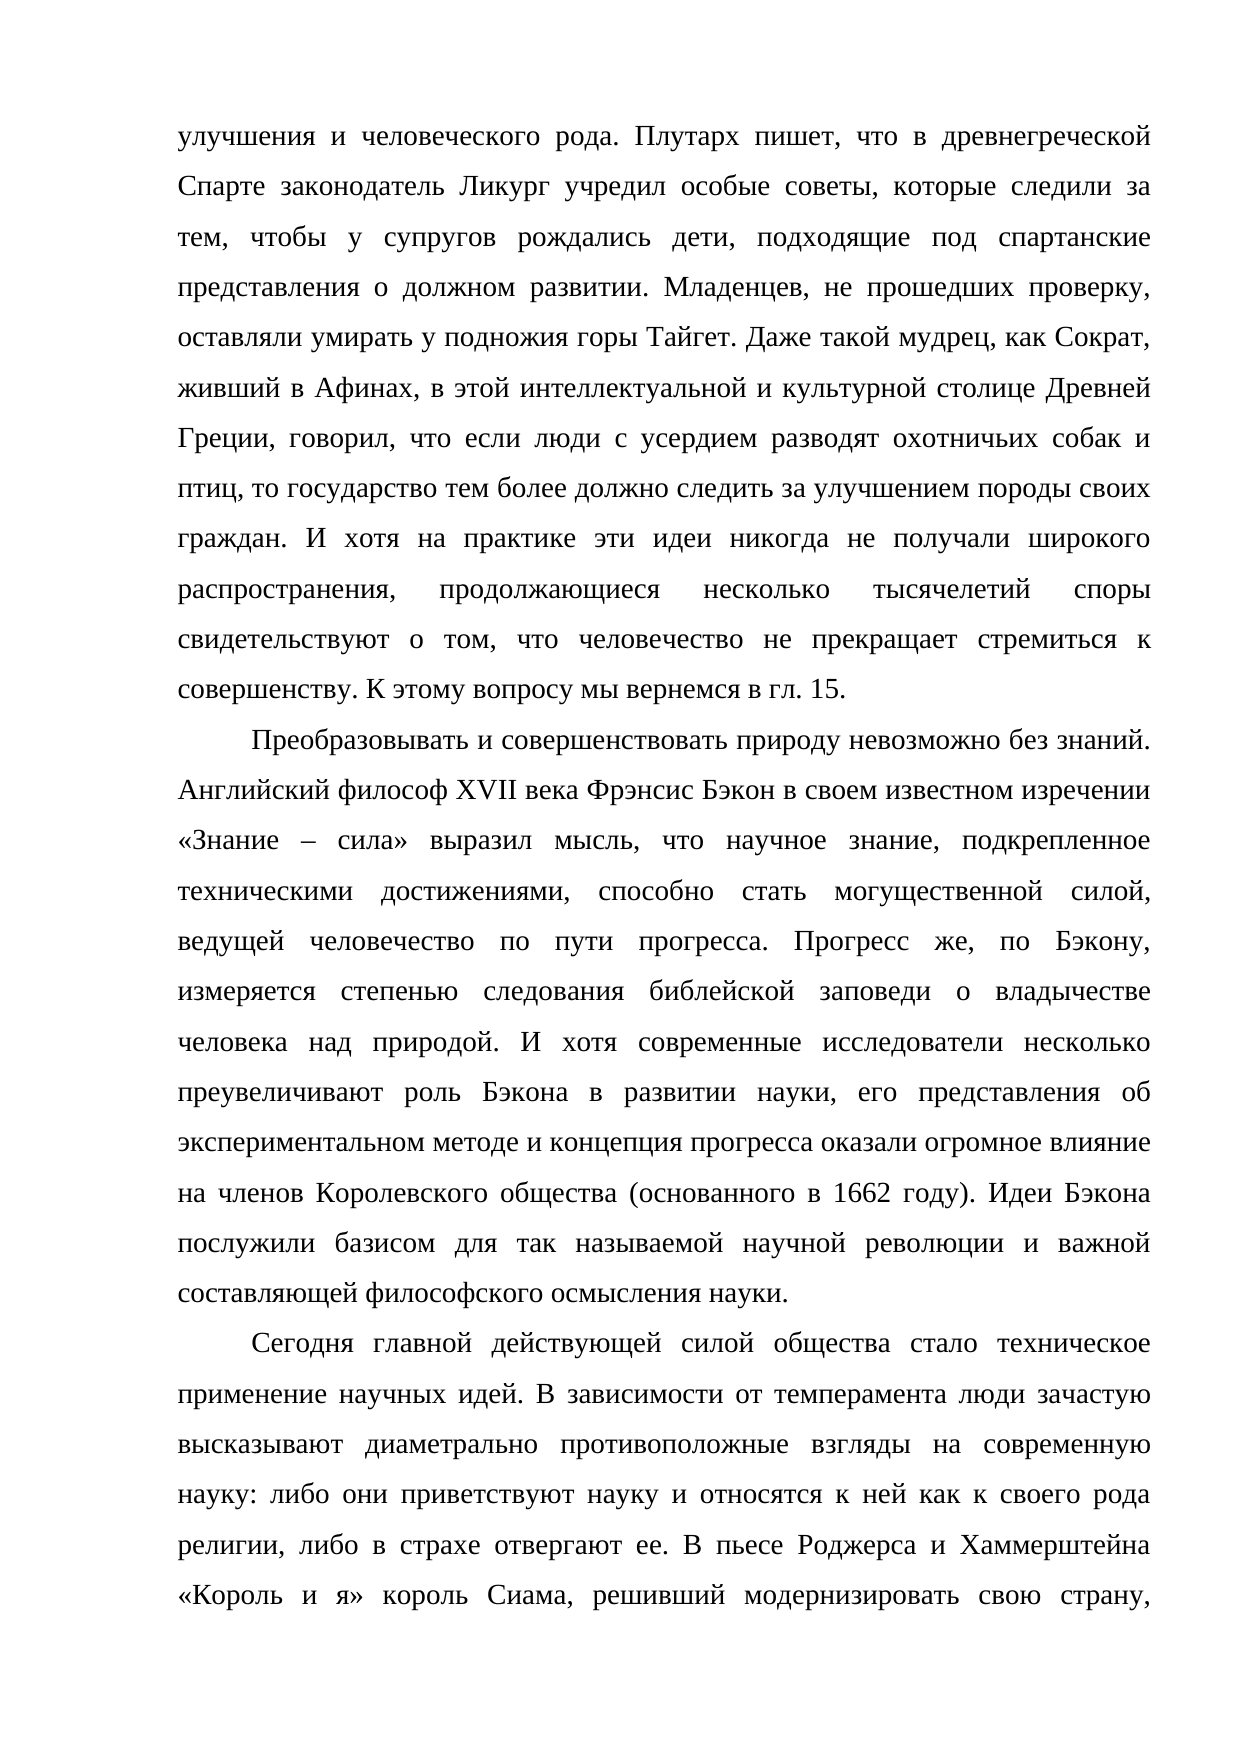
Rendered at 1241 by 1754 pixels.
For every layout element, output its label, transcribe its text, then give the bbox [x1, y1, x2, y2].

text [177, 118, 1152, 705]
text Преобразовывать и совершенствовать природу невозможно без знаний. Английский философ XVII века Фрэнсис Бэкон в своем известном изречении «Знание – сила» выразил мысль, что научное знание, подкрепленное техническими достижениями, способно стать могущественной силой, ведущей человечество по пути прогресса. Прогресс же, по Бэкону, измеряется степенью следования библейской заповеди о владычестве человека над природой. И хотя современные исследователи несколько преувеличивают роль Бэкона в развитии науки, его представления об экспериментальном методе и концепция прогресса оказали огромное влияние на членов Королевского общества (основанного в 1662 году). Идеи Бэкона послужили базисом для так называемой научной революции и важной составляющей философского осмысления науки. [177, 722, 1152, 1309]
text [177, 1326, 1152, 1611]
